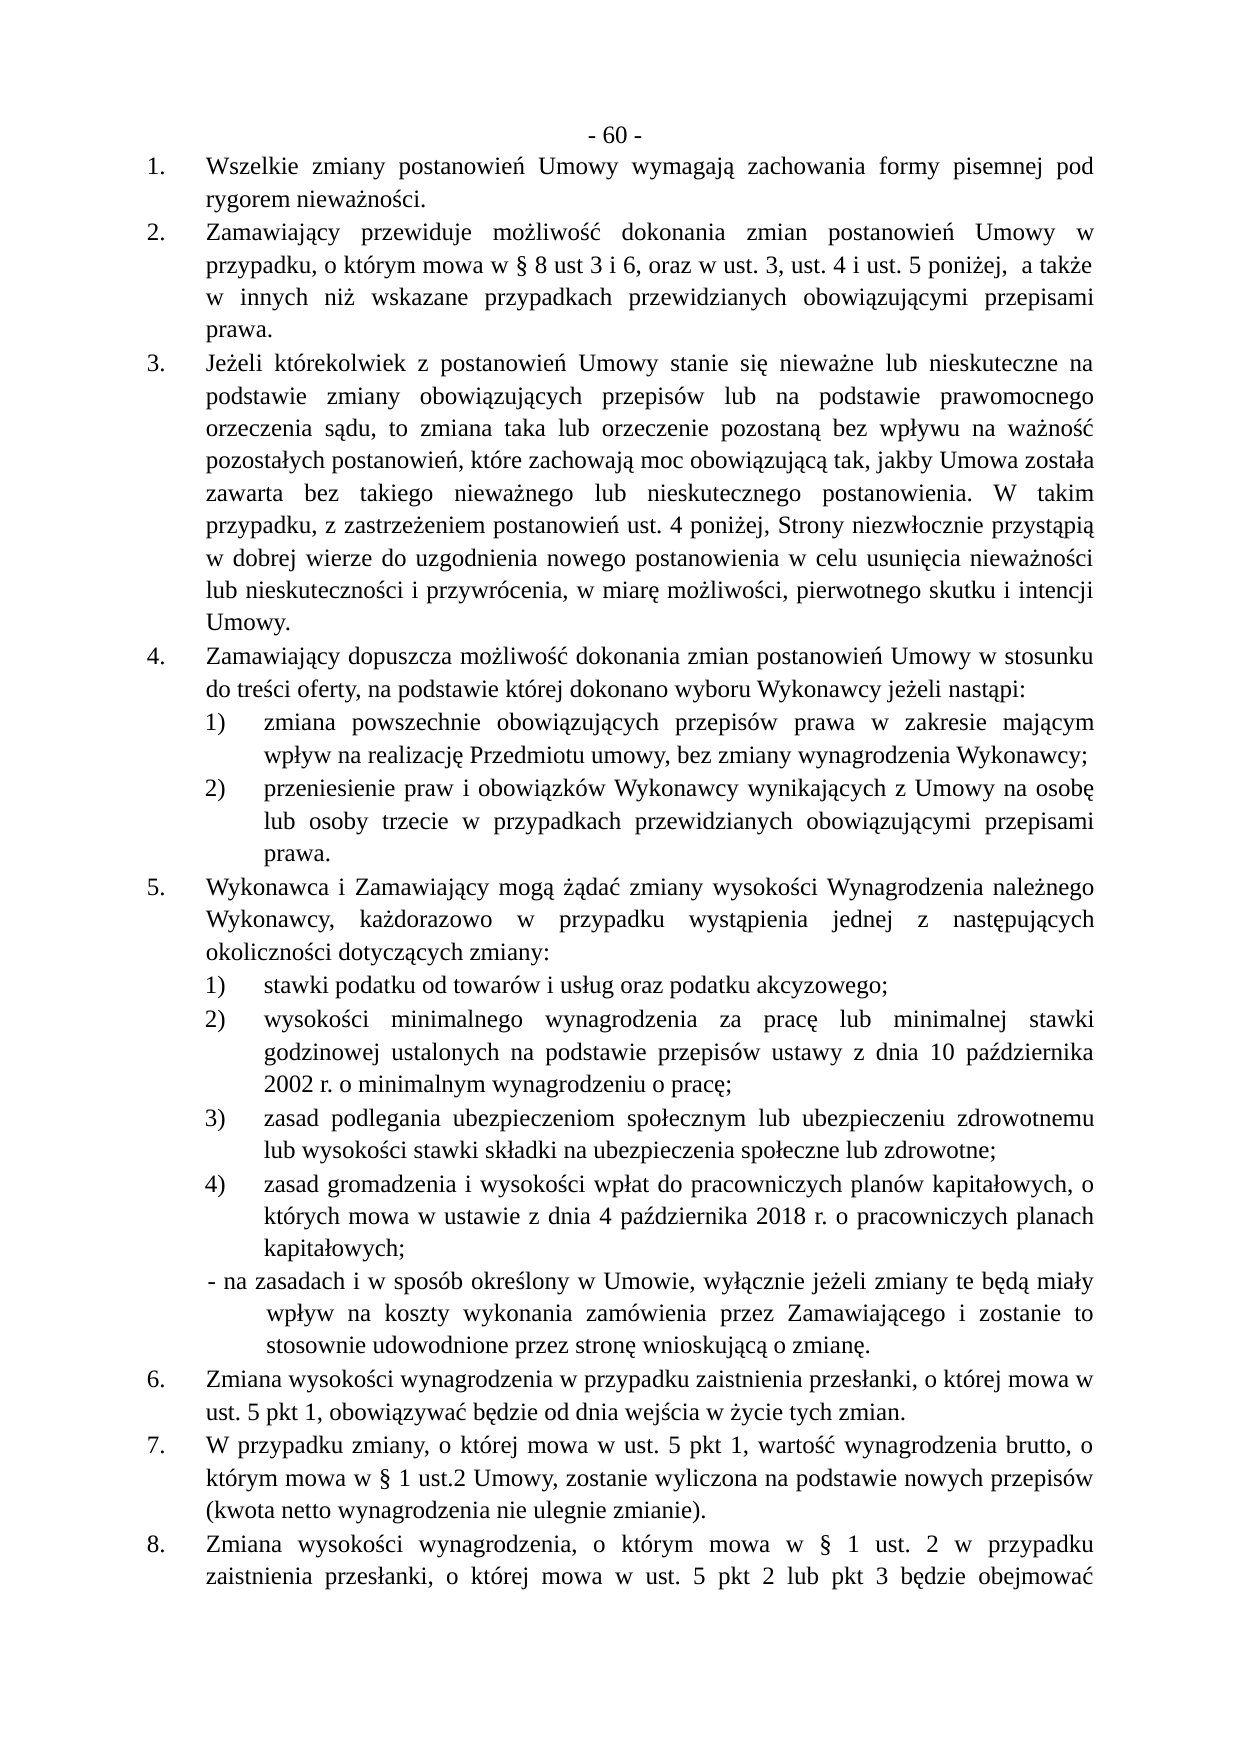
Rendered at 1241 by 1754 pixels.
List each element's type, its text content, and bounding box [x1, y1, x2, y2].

text - na zasadach i w sposób określony w Umowie, wyłącznie jeżeli zmiany te będą miały wpływ na koszty wykonania zamówienia przez Zamawiającego i zostanie to stosownie udowodnione przez stronę wnioskującą o zmianę. [207, 1266, 1095, 1359]
list Wykonawca i Zamawiający mogą żądać zmiany wysokości Wynagrodzenia należnego Wykonawcy, każdorazowo w przypadku wystąpienia jednej z następujących okoliczności dotyczących zmiany: [147, 872, 1095, 966]
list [147, 1529, 1095, 1590]
list Zamawiający przewiduje możliwość dokonania zmian postanowień Umowy w przypadku, o którym mowa w § 8 ust 3 i 6, oraz w ust. 3, ust. 4 i ust. 5 poniżej, a także w innych niż wskazane przypadkach przewidzianych obowiązującymi przepisami prawa. [147, 217, 1095, 343]
list zasad gromadzenia i wysokości wpłat do pracowniczych planów kapitałowych, o których mowa w ustawie z dnia 4 października 2018 r. o pracowniczych planach kapitałowych; [204, 1169, 1095, 1262]
list Wszelkie zmiany postanowień Umowy wymagają zachowania formy pisemnej pod rygorem nieważności. [147, 151, 1095, 212]
list Zmiana wysokości wynagrodzenia w przypadku zaistnienia przesłanki, o której mowa w ust. 5 pkt 1, obowiązywać będzie od dnia wejścia w życie tych zmian. [147, 1364, 1095, 1425]
list przeniesienie praw i obowiązków Wykonawcy wynikających z Umowy na osobę lub osoby trzecie w przypadkach przewidzianych obowiązującymi przepisami prawa. [204, 773, 1095, 867]
list zmiana powszechnie obowiązujących przepisów prawa w zakresie mającym wpływ na realizację Przedmiotu umowy, bez zmiany wynagrodzenia Wykonawcy; [204, 707, 1095, 768]
list wysokości minimalnego wynagrodzenia za pracę lub minimalnej stawki godzinowej ustalonych na podstawie przepisów ustawy z dnia 10 października 2002 r. o minimalnym wynagrodzeniu o pracę; [204, 1004, 1095, 1098]
list stawki podatku od towarów i usług oraz podatku akcyzowego; [204, 971, 1095, 999]
list zasad podlegania ubezpieczeniom społecznym lub ubezpieczeniu zdrowotnemu lub wysokości stawki składki na ubezpieczenia społeczne lub zdrowotne; [204, 1103, 1095, 1164]
list Zamawiający dopuszcza możliwość dokonania zmian postanowień Umowy w stosunku do treści oferty, na podstawie której dokonano wyboru Wykonawcy jeżeli nastąpi: [147, 641, 1095, 702]
list W przypadku zmiany, o której mowa w ust. 5 pkt 1, wartość wynagrodzenia brutto, o którym mowa w § 1 ust.2 Umowy, zostanie wyliczona na podstawie nowych przepisów (kwota netto wynagrodzenia nie ulegnie zmianie). [147, 1430, 1095, 1524]
list Jeżeli którekolwiek z postanowień Umowy stanie się nieważne lub nieskuteczne na podstawie zmiany obowiązujących przepisów lub na podstawie prawomocnego orzeczenia sądu, to zmiana taka lub orzeczenie pozostaną bez wpływu na ważność pozostałych postanowień, które zachowają moc obowiązującą tak, jakby Umowa została zawarta bez takiego nieważnego lub nieskutecznego postanowienia. W takim przypadku, z zastrzeżeniem postanowień ust. 4 poniżej, Strony niezwłocznie przystąpią w dobrej wierze do uzgodnienia nowego postanowienia w celu usunięcia nieważności lub nieskuteczności i przywrócenia, w miarę możliwości, pierwotnego skutku i intencji Umowy. [147, 348, 1095, 636]
